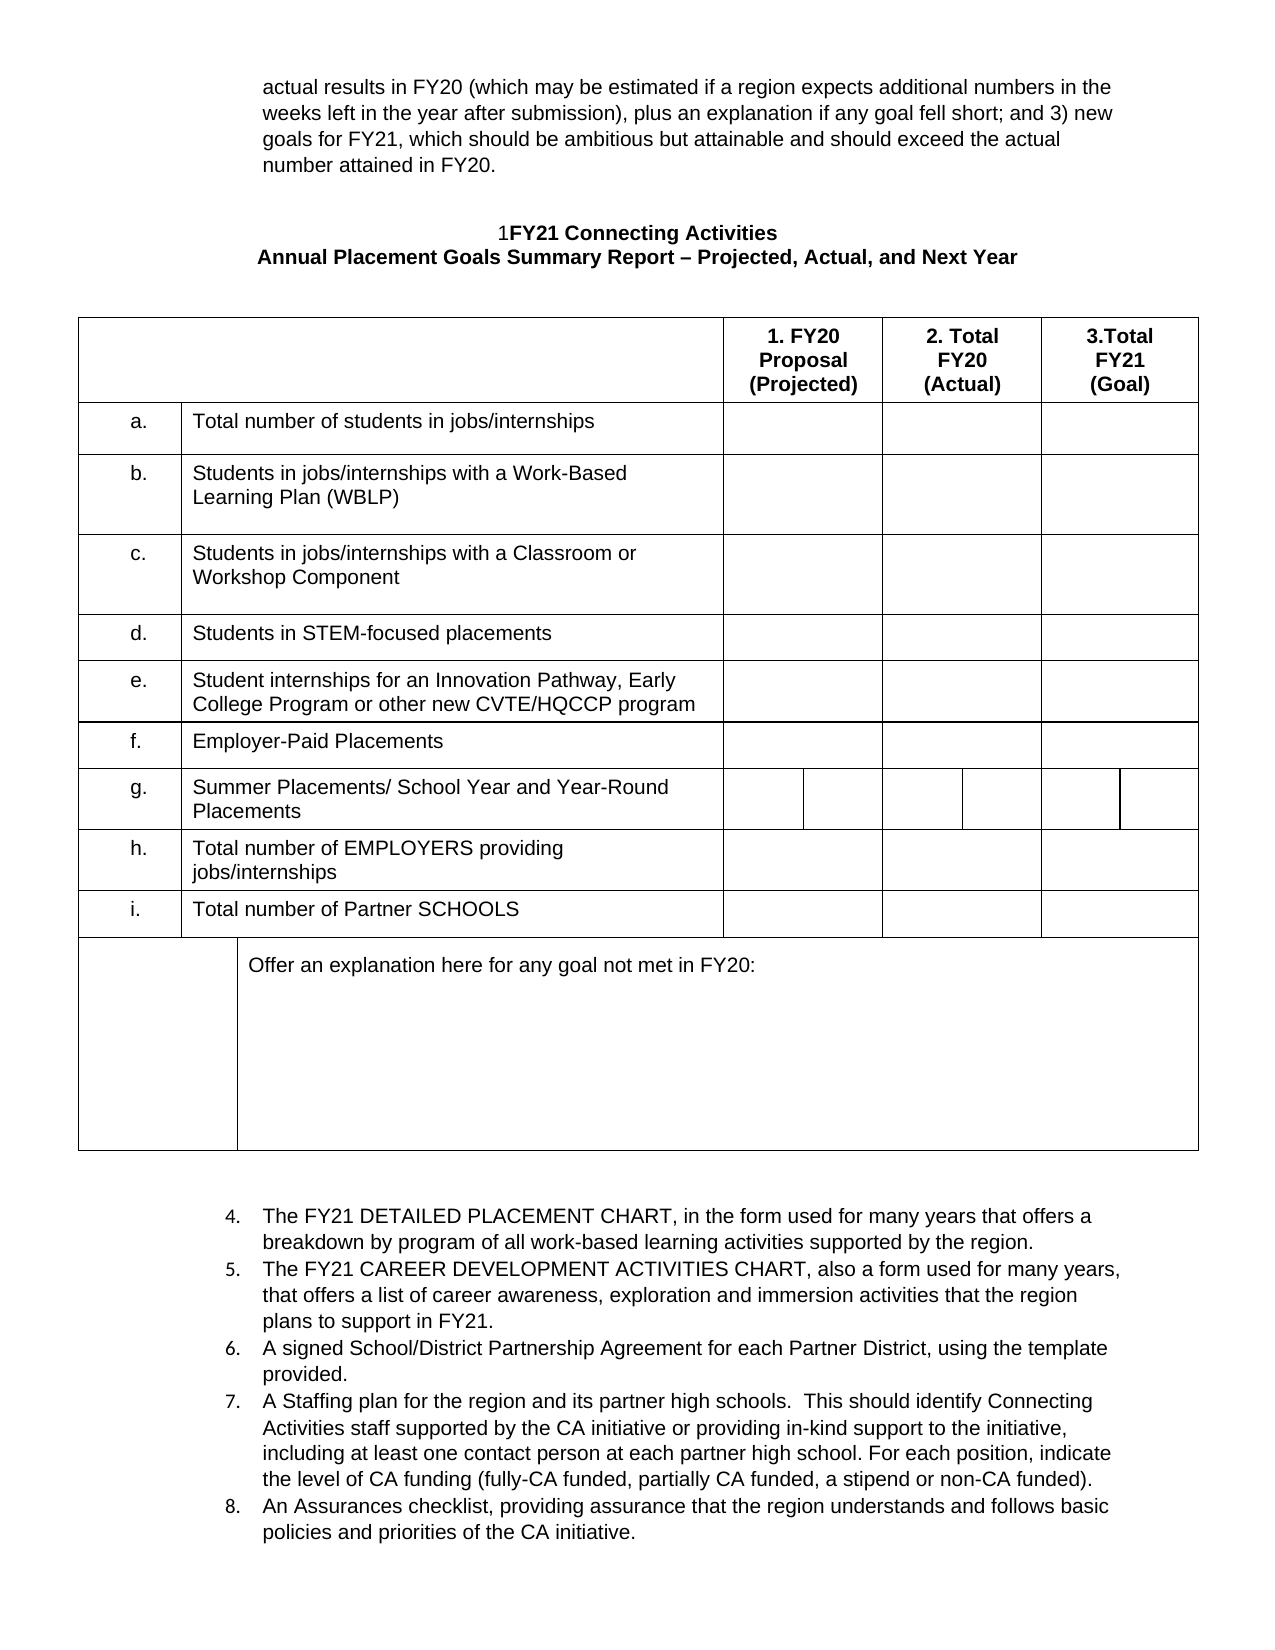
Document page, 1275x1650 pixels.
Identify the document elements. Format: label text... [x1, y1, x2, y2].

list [225, 75, 1125, 176]
table_cell Offer an explanation here for any goal not met in FY20: [238, 938, 1198, 1150]
table_header 3.Total FY21 (Goal) [1042, 318, 1198, 402]
table_cell [724, 403, 882, 454]
table_cell Student internships for an Innovation Pathway, Early College Program or other new CVTE/HQCCP program [182, 661, 723, 721]
list An Assurances checklist, providing assurance that the region understands and follows basic policies and priorities of the CA initiative. [225, 1493, 1125, 1544]
table_cell Students in jobs/internships with a Work-Based Learning Plan (WBLP) [182, 455, 723, 534]
table_cell Total number of Partner SCHOOLS [182, 891, 723, 937]
table_cell [883, 830, 1041, 890]
table_cell [883, 403, 1041, 454]
text Annual Placement Goals Summary Report – Projected, Actual, and Next Year [150, 245, 1125, 269]
table_cell [724, 535, 882, 614]
table_cell [79, 455, 181, 534]
table_cell Summer Placements/ School Year and Year-Round Placements [182, 769, 723, 829]
table_cell [724, 891, 882, 937]
table_cell [1042, 615, 1198, 660]
table_cell [79, 723, 181, 768]
table_cell Students in jobs/internships with a Classroom or Workshop Component [182, 535, 723, 614]
table_cell [1042, 661, 1198, 721]
table_cell [724, 661, 882, 721]
table_cell [79, 891, 181, 937]
table_cell [1042, 891, 1198, 937]
table_cell [963, 769, 1041, 829]
table_cell [883, 615, 1041, 660]
table_cell [1042, 830, 1198, 890]
table_cell [79, 535, 181, 614]
text FY21 Connecting Activities [150, 221, 1125, 245]
table_cell [883, 723, 1041, 768]
table_cell [1042, 535, 1198, 614]
table_cell [883, 769, 962, 829]
list The FY21 DETAILED PLACEMENT CHART, in the form used for many years that offers a breakdown by program of all work-based learning activities supported by the region. [225, 1203, 1125, 1254]
table_cell [724, 615, 882, 660]
list A Staffing plan for the region and its partner high schools. This should identify Connecting Activities staff supported by the CA initiative or providing in-kind support to the initiative, including at least one contact person at each partner high school. For each position, indicate the level of CA funding (fully-CA funded, partially CA funded, a stipend or non-CA funded). [225, 1388, 1125, 1491]
table_cell [724, 723, 882, 768]
table_cell [724, 830, 882, 890]
table_cell [79, 403, 181, 454]
table_cell Students in STEM-focused placements [182, 615, 723, 660]
table_cell Total number of students in jobs/internships [182, 403, 723, 454]
table_cell [79, 830, 181, 890]
table_cell [1042, 455, 1198, 534]
table_cell [79, 661, 181, 721]
table_cell [1042, 723, 1198, 768]
table_cell [883, 661, 1041, 721]
table_cell [79, 769, 181, 829]
table_cell [79, 938, 237, 1150]
table_cell Total number of EMPLOYERS providing jobs/internships [182, 830, 723, 890]
table_header 1. FY20 Proposal (Projected) [724, 318, 882, 402]
table_cell [724, 455, 882, 534]
table_cell [1121, 769, 1198, 829]
table_header [79, 318, 723, 402]
table_cell Employer-Paid Placements [182, 723, 723, 768]
table_cell [1042, 403, 1198, 454]
table_cell [883, 455, 1041, 534]
table_cell [883, 891, 1041, 937]
list A signed School/District Partnership Agreement for each Partner District, using the template provided. [225, 1335, 1125, 1386]
table_cell [1042, 769, 1119, 829]
table_cell [804, 769, 882, 829]
list The FY21 CAREER DEVELOPMENT ACTIVITIES CHART, also a form used for many years, that offers a list of career awareness, exploration and immersion activities that the region plans to support in FY21. [225, 1256, 1125, 1333]
table_cell [724, 769, 803, 829]
table_cell [79, 615, 181, 660]
table_header 2. Total FY20 (Actual) [883, 318, 1041, 402]
table_cell [883, 535, 1041, 614]
